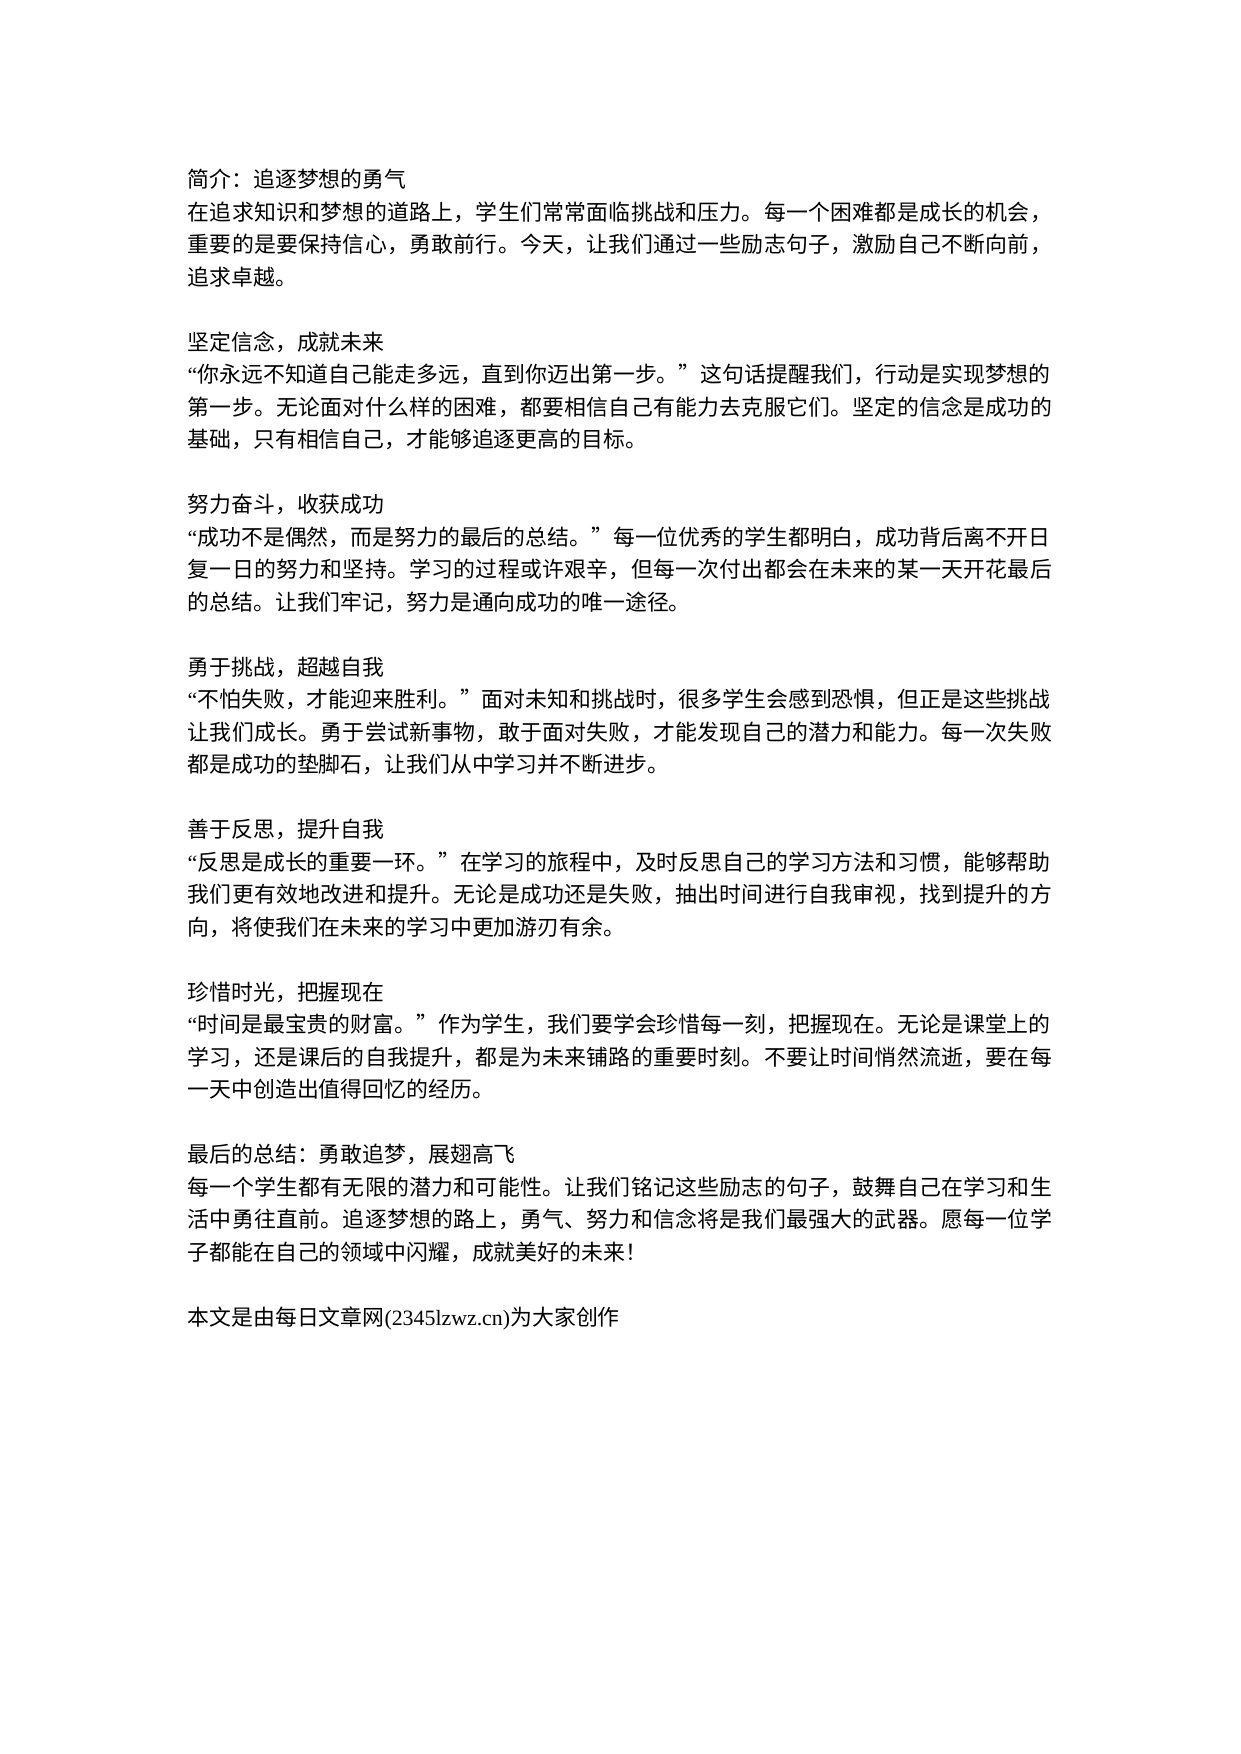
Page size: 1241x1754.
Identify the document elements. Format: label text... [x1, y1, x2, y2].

text 珍惜时光，把握现在 [187, 974, 1053, 1007]
text 简介：追逐梦想的勇气 [187, 162, 1053, 194]
text 坚定信念，成就未来 [187, 324, 1053, 357]
text 每一个学生都有无限的潜力和可能性。让我们铭记这些励志的句子，鼓舞自己在学习和生活中勇往直前。追逐梦想的路上，勇气、努力和信念将是我们最强大的武器。愿每一位学子都能在自己的领域中闪耀，成就美好的未来！ [187, 1169, 1053, 1267]
text “时间是最宝贵的财富。”作为学生，我们要学会珍惜每一刻，把握现在。无论是课堂上的学习，还是课后的自我提升，都是为未来铺路的重要时刻。不要让时间悄然流逝，要在每一天中创造出值得回忆的经历。 [187, 1007, 1053, 1104]
text 勇于挑战，超越自我 [187, 649, 1053, 682]
text 努力奋斗，收获成功 [187, 487, 1053, 519]
text “你永远不知道自己能走多远，直到你迈出第一步。”这句话提醒我们，行动是实现梦想的第一步。无论面对什么样的困难，都要相信自己有能力去克服它们。坚定的信念是成功的基础，只有相信自己，才能够追逐更高的目标。 [187, 357, 1053, 454]
text 在追求知识和梦想的道路上，学生们常常面临挑战和压力。每一个困难都是成长的机会，重要的是要保持信心，勇敢前行。今天，让我们通过一些励志句子，激励自己不断向前，追求卓越。 [187, 194, 1053, 292]
text “不怕失败，才能迎来胜利。”面对未知和挑战时，很多学生会感到恐惧，但正是这些挑战让我们成长。勇于尝试新事物，敢于面对失败，才能发现自己的潜力和能力。每一次失败都是成功的垫脚石，让我们从中学习并不断进步。 [187, 682, 1053, 779]
text 善于反思，提升自我 [187, 812, 1053, 844]
text “反思是成长的重要一环。”在学习的旅程中，及时反思自己的学习方法和习惯，能够帮助我们更有效地改进和提升。无论是成功还是失败，抽出时间进行自我审视，找到提升的方向，将使我们在未来的学习中更加游刃有余。 [187, 844, 1053, 942]
text “成功不是偶然，而是努力的最后的总结。”每一位优秀的学生都明白，成功背后离不开日复一日的努力和坚持。学习的过程或许艰辛，但每一次付出都会在未来的某一天开花最后的总结。让我们牢记，努力是通向成功的唯一途径。 [187, 519, 1053, 617]
text 本文是由每日文章网(2345lzwz.cn)为大家创作 [187, 1299, 1053, 1332]
text 最后的总结：勇敢追梦，展翅高飞 [187, 1137, 1053, 1169]
